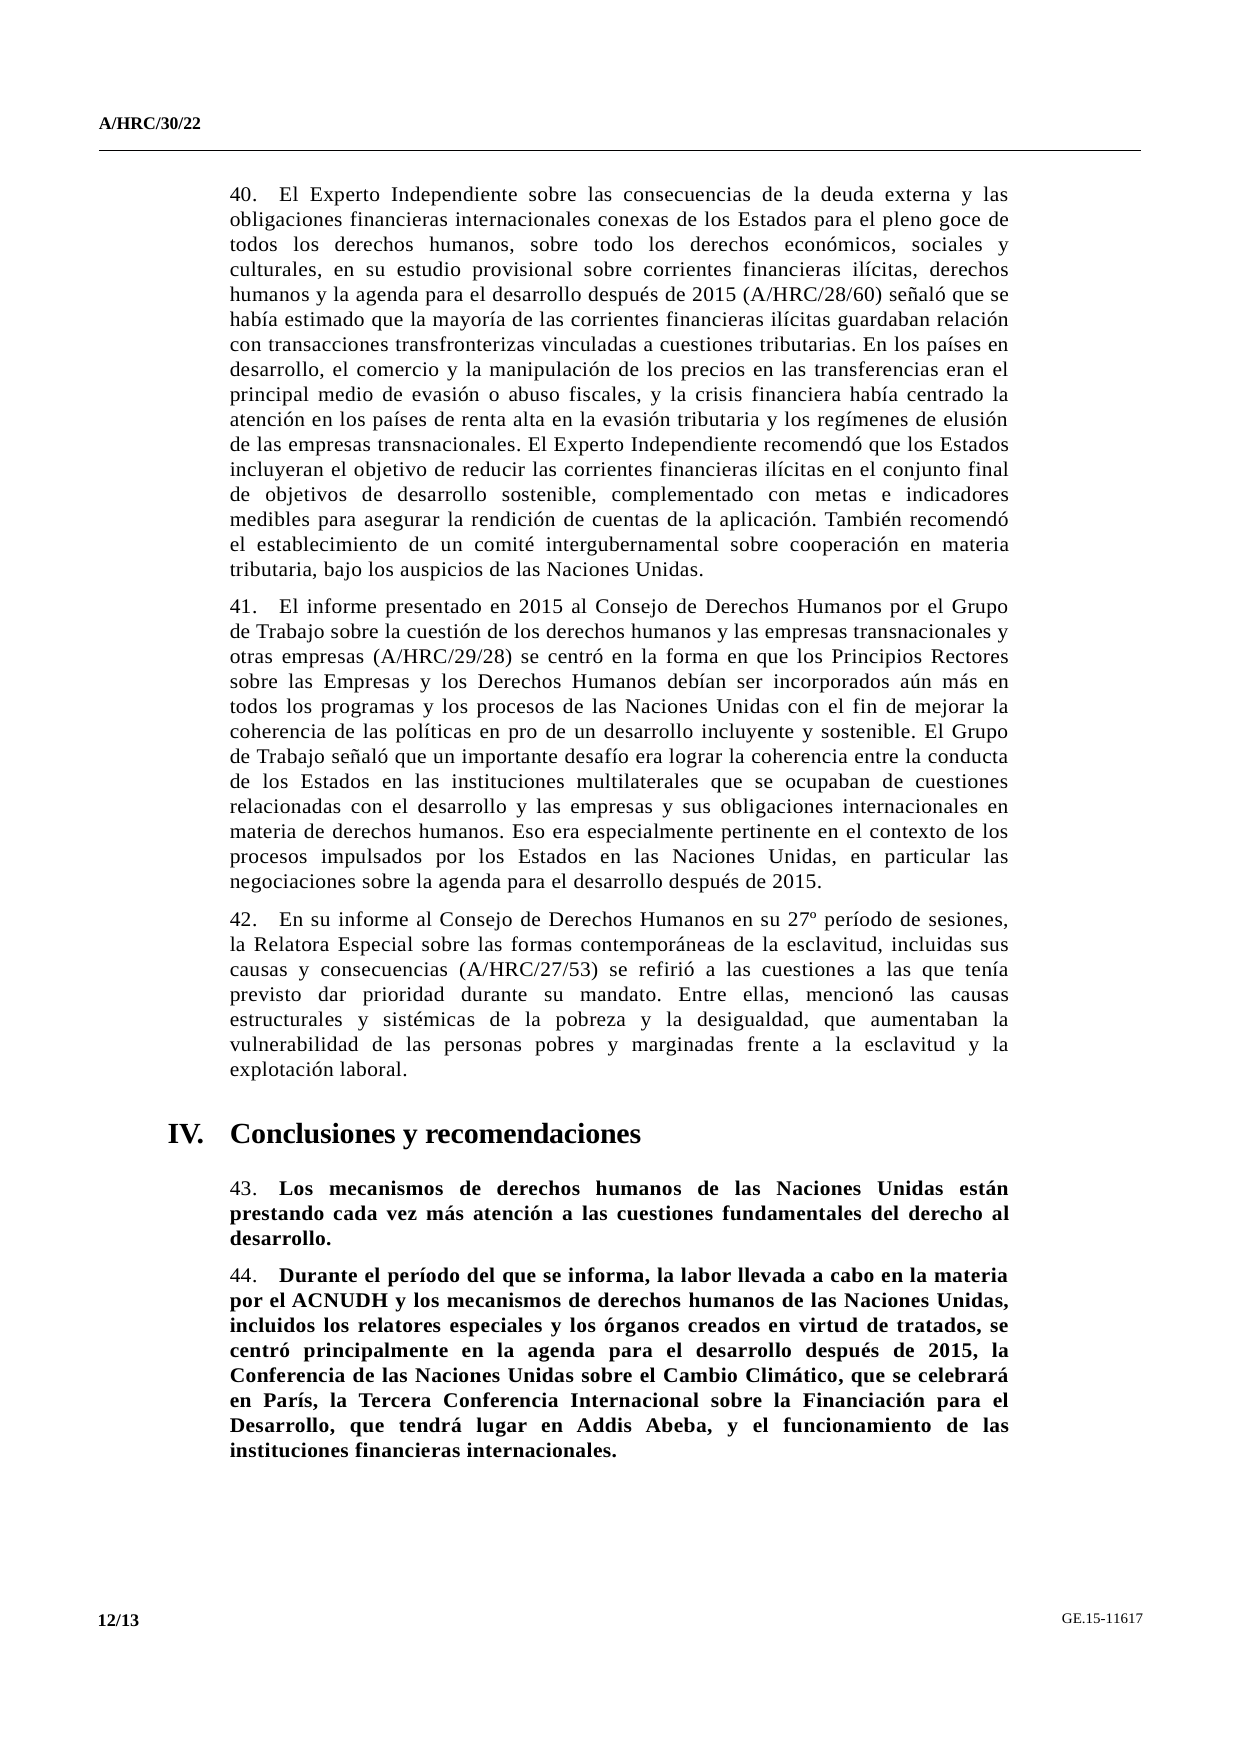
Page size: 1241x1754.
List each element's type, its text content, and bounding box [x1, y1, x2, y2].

text 43. Los mecanismos de derechos humanos de las Naciones Unidas están prestando cada vez más atención a las cuestiones fundamentales del derecho al desarrollo. [229, 1175, 1011, 1250]
text 44. Durante el período del que se informa, la labor llevada a cabo en la materia por el ACNUDH y los mecanismos de derechos humanos de las Naciones Unidas, incluidos los relatores especiales y los órganos creados en virtud de tratados, se centró principalmente en la agenda para el desarrollo después de 2015, la Conferencia de las Naciones Unidas sobre el Cambio Climático, que se celebrará en París, la Tercera Conferencia Internacional sobre la Financiación para el Desarrollo, que tendrá lugar en Addis Abeba, y el funcionamiento de las instituciones financieras internacionales. [229, 1263, 1011, 1463]
text 42. En su informe al Consejo de Derechos Humanos en su 27º período de sesiones, la Relatora Especial sobre las formas contemporáneas de la esclavitud, incluidas sus causas y consecuencias (A/HRC/27/53) se refirió a las cuestiones a las que tenía previsto dar prioridad durante su mandato. Entre ellas, mencionó las causas estructurales y sistémicas de la pobreza y la desigualdad, que aumentaban la vulnerabilidad de las personas pobres y marginadas frente a la esclavitud y la explotación laboral. [229, 906, 1011, 1081]
text 40. El Experto Independiente sobre las consecuencias de la deuda externa y las obligaciones financieras internacionales conexas de los Estados para el pleno goce de todos los derechos humanos, sobre todo los derechos económicos, sociales y culturales, en su estudio provisional sobre corrientes financieras ilícitas, derechos humanos y la agenda para el desarrollo después de 2015 (A/HRC/28/60) señaló que se había estimado que la mayoría de las corrientes financieras ilícitas guardaban relación con transacciones transfronterizas vinculadas a cuestiones tributarias. En los países en desarrollo, el comercio y la manipulación de los precios en las transferencias eran el principal medio de evasión o abuso fiscales, y la crisis financiera había centrado la atención en los países de renta alta en la evasión tributaria y los regímenes de elusión de las empresas transnacionales. El Experto Independiente recomendó que los Estados incluyeran el objetivo de reducir las corrientes financieras ilícitas en el conjunto final de objetivos de desarrollo sostenible, complementado con metas e indicadores medibles para asegurar la rendición de cuentas de la aplicación. También recomendó el establecimiento de un comité intergubernamental sobre cooperación en materia tributaria, bajo los auspicios de las Naciones Unidas. [229, 181, 1011, 581]
text 41. El informe presentado en 2015 al Consejo de Derechos Humanos por el Grupo de Trabajo sobre la cuestión de los derechos humanos y las empresas transnacionales y otras empresas (A/HRC/29/28) se centró en la forma en que los Principios Rectores sobre las Empresas y los Derechos Humanos debían ser incorporados aún más en todos los programas y los procesos de las Naciones Unidas con el fin de mejorar la coherencia de las políticas en pro de un desarrollo incluyente y sostenible. El Grupo de Trabajo señaló que un importante desafío era lograr la coherencia entre la conducta de los Estados en las instituciones multilaterales que se ocupaban de cuestiones relacionadas con el desarrollo y las empresas y sus obligaciones internacionales en materia de derechos humanos. Eso era especialmente pertinente en el contexto de los procesos impulsados por los Estados en las Naciones Unidas, en particular las negociaciones sobre la agenda para el desarrollo después de 2015. [229, 594, 1011, 894]
text IV. Conclusiones y recomendaciones [97, 1119, 1011, 1150]
